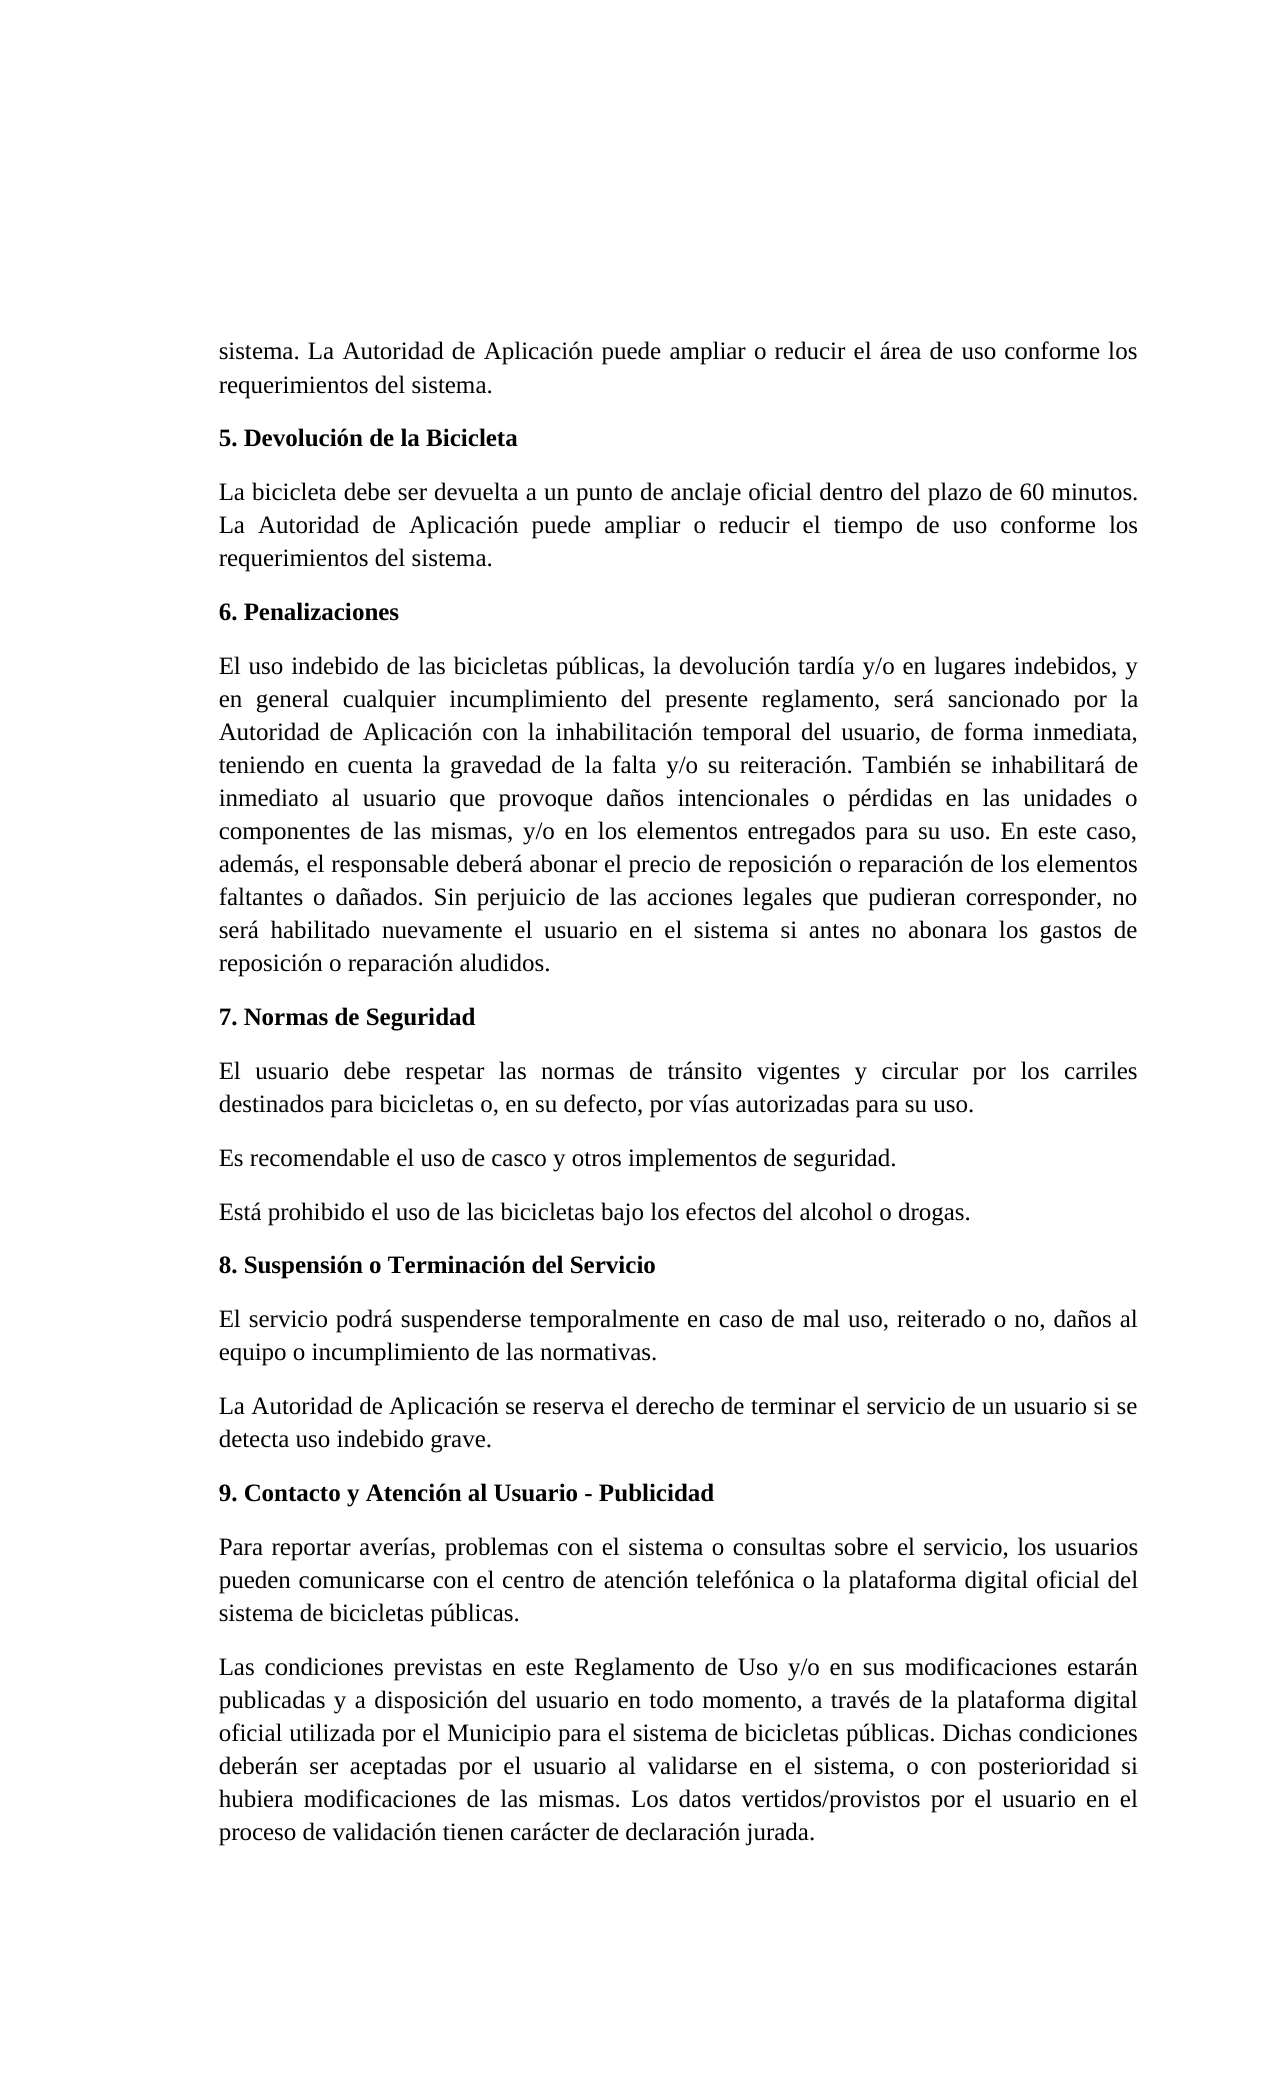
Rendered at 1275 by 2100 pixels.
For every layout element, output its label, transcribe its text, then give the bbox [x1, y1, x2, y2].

text 8. Suspensión o Terminación del Servicio [218, 1251, 1139, 1279]
text Está prohibido el uso de las bicicletas bajo los efectos del alcohol o drogas. [218, 1197, 1139, 1226]
text Para reportar averías, problemas con el sistema o consultas sobre el servicio, los usuarios pueden comunicarse con el centro de atención telefónica o la plataforma digital oficial del sistema de bicicletas públicas. [218, 1532, 1139, 1627]
text Es recomendable el uso de casco y otros implementos de seguridad. [218, 1143, 1139, 1172]
text El usuario debe respetar las normas de tránsito vigentes y circular por los carriles destinados para bicicletas o, en su defecto, por vías autorizadas para su uso. [218, 1056, 1139, 1118]
text La Autoridad de Aplicación se reserva el derecho de terminar el servicio de un usuario si se detecta uso indebido grave. [218, 1391, 1139, 1453]
text El uso indebido de las bicicletas públicas, la devolución tardía y/o en lugares indebidos, y en general cualquier incumplimiento del presente reglamento, será sancionado por la Autoridad de Aplicación con la inhabilitación temporal del usuario, de forma inmediata, teniendo en cuenta la gravedad de la falta y/o su reiteración. También se inhabilitará de inmediato al usuario que provoque daños intencionales o pérdidas en las unidades o componentes de las mismas, y/o en los elementos entregados para su uso. En este caso, además, el responsable deberá abonar el precio de reposición o reparación de los elementos faltantes o dañados. Sin perjuicio de las acciones legales que pudieran corresponder, no será habilitado nuevamente el usuario en el sistema si antes no abonara los gastos de reposición o reparación aludidos. [218, 651, 1139, 977]
text La bicicleta debe ser devuelta a un punto de anclaje oficial dentro del plazo de 60 minutos. La Autoridad de Aplicación puede ampliar o reducir el tiempo de uso conforme los requerimientos del sistema. [218, 477, 1139, 572]
text 9. Contacto y Atención al Usuario - Publicidad [218, 1478, 1139, 1507]
text 6. Penalizaciones [218, 597, 1139, 626]
text El servicio podrá suspenderse temporalmente en caso de mal uso, reiterado o no, daños al equipo o incumplimiento de las normativas. [218, 1304, 1139, 1366]
text 7. Normas de Seguridad [218, 1002, 1139, 1031]
text Las condiciones previstas en este Reglamento de Uso y/o en sus modificaciones estarán publicadas y a disposición del usuario en todo momento, a través de la plataforma digital oficial utilizada por el Municipio para el sistema de bicicletas públicas. Dichas condiciones deberán ser aceptadas por el usuario al validarse en el sistema, o con posterioridad si hubiera modificaciones de las mismas. Los datos vertidos/provistos por el usuario en el proceso de validación tienen carácter de declaración jurada. [218, 1652, 1139, 1846]
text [218, 337, 1139, 398]
text 5. Devolución de la Bicicleta [218, 423, 1139, 452]
